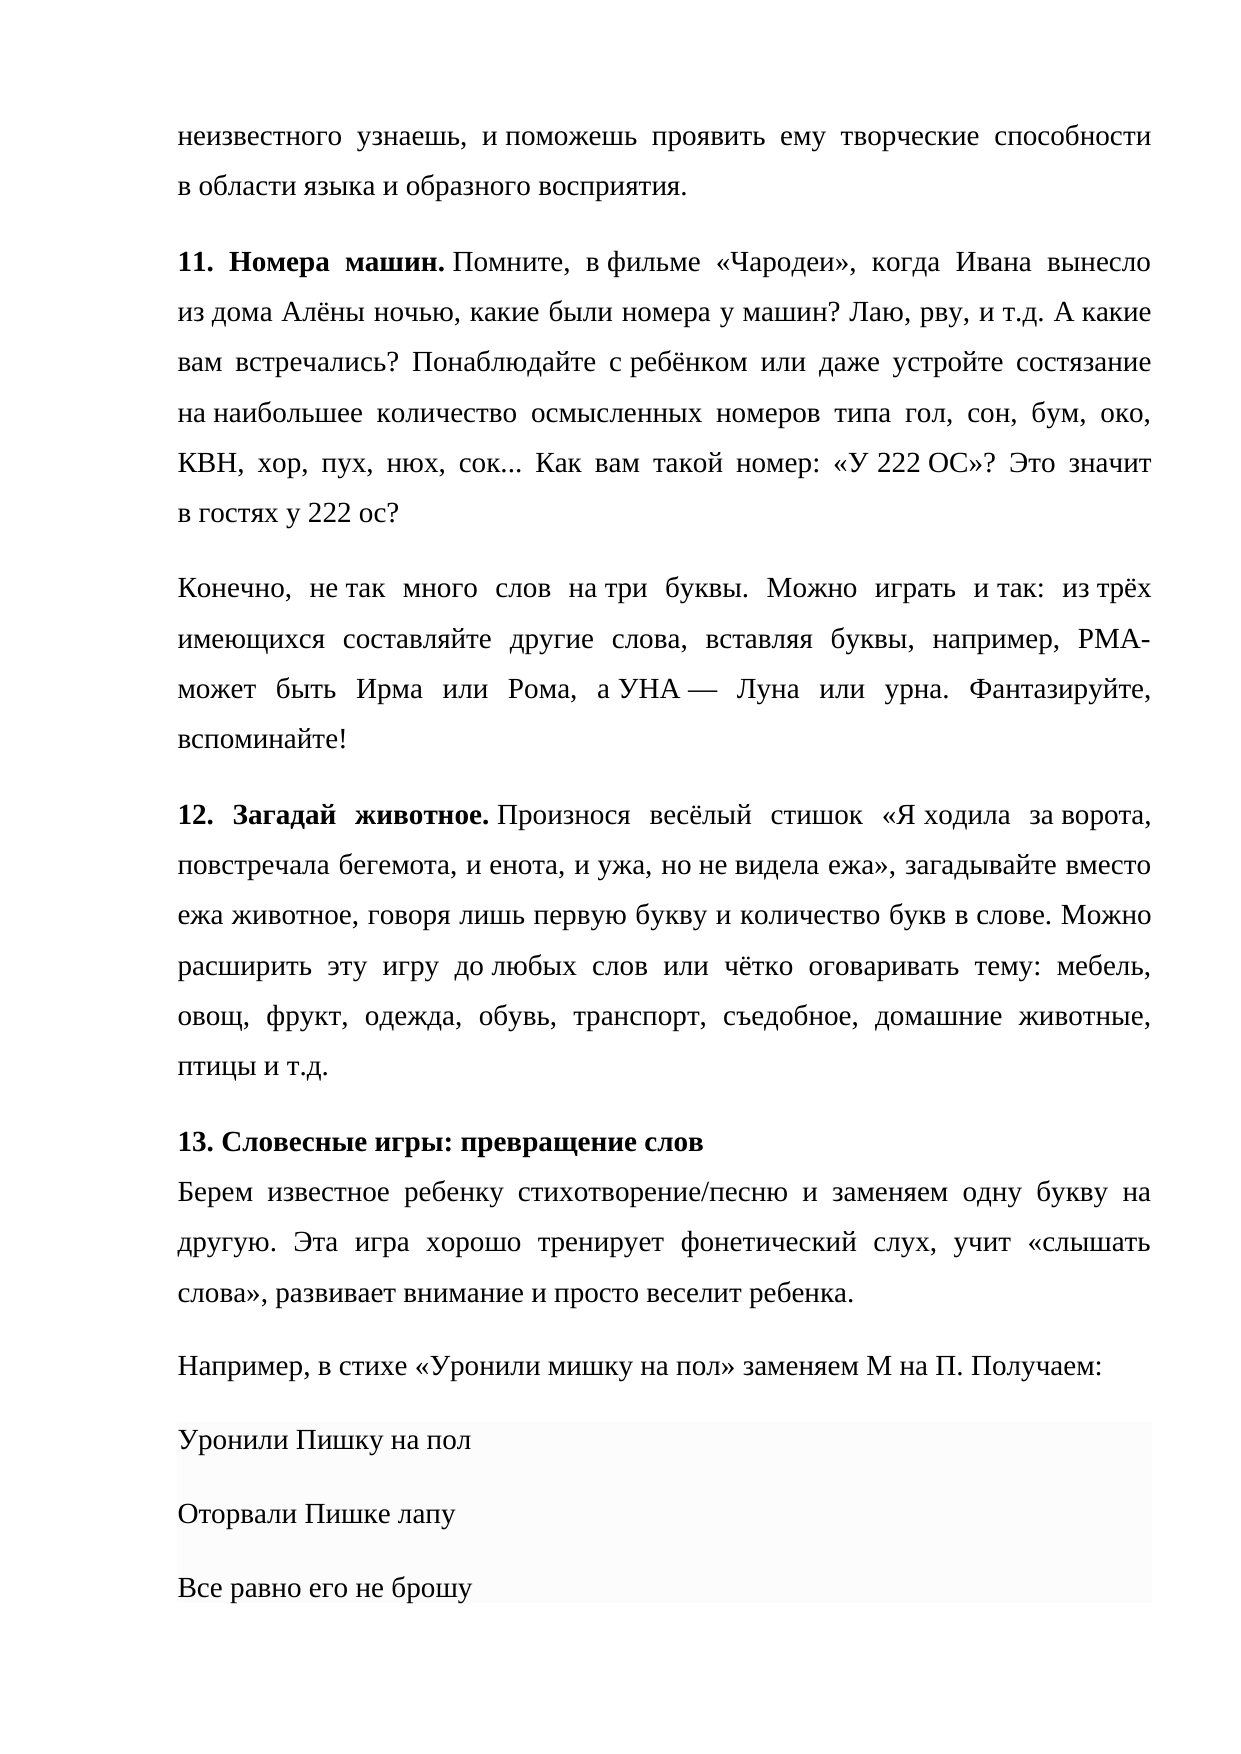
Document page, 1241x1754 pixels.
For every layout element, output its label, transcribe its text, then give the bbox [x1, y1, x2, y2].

text Конечно, не так много слов на три буквы. Можно играть и так: из трёх имеющихся составляйте другие слова, вставляя буквы, например, РМА- может быть Ирма или Рома, а УНА — Луна или урна. Фантазируйте, вспоминайте! [177, 571, 1152, 755]
text Берем известное ребенку стихотворение/песню и заменяем одну букву на другую. Эта игра хорошо тренирует фонетический слух, учит «слышать слова», развивает внимание и просто веселит ребенка. [177, 1174, 1152, 1308]
text Оторвали Пишке лапу [177, 1496, 1152, 1529]
text 11. Номера машин. Помните, в фильме «Чародеи», когда Ивана вынесло из дома Алёны ночью, какие были номера у машин? Лаю, рву, и т.д. А какие вам встречались? Понаблюдайте с ребёнком или даже устройте состязание на наибольшее количество осмысленных номеров типа гол, сон, бум, око, КВН, хор, пух, нюх, сок... Как вам такой номер: «У 222 ОС»? Это значит в гостях у 222 ос? [177, 244, 1152, 529]
text Уронили Пишку на пол [177, 1422, 1152, 1456]
text Все равно его не брошу [177, 1570, 1152, 1603]
text Например, в стихе «Уронили мишку на пол» заменяем М на П. Получаем: [177, 1348, 1152, 1382]
text 12. Загадай животное. Произнося весёлый стишок «Я ходила за ворота, повстречала бегемота, и енота, и ужа, но не видела ежа», загадывайте вместо ежа животное, говоря лишь первую букву и количество букв в слове. Можно расширить эту игру до любых слов или чётко оговаривать тему: мебель, овощ, фрукт, одежда, обувь, транспорт, съедобное, домашние животные, птицы и т.д. [177, 797, 1152, 1082]
subtitle 13. Словесные игры: превращение слов [177, 1124, 1152, 1157]
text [177, 118, 1152, 202]
